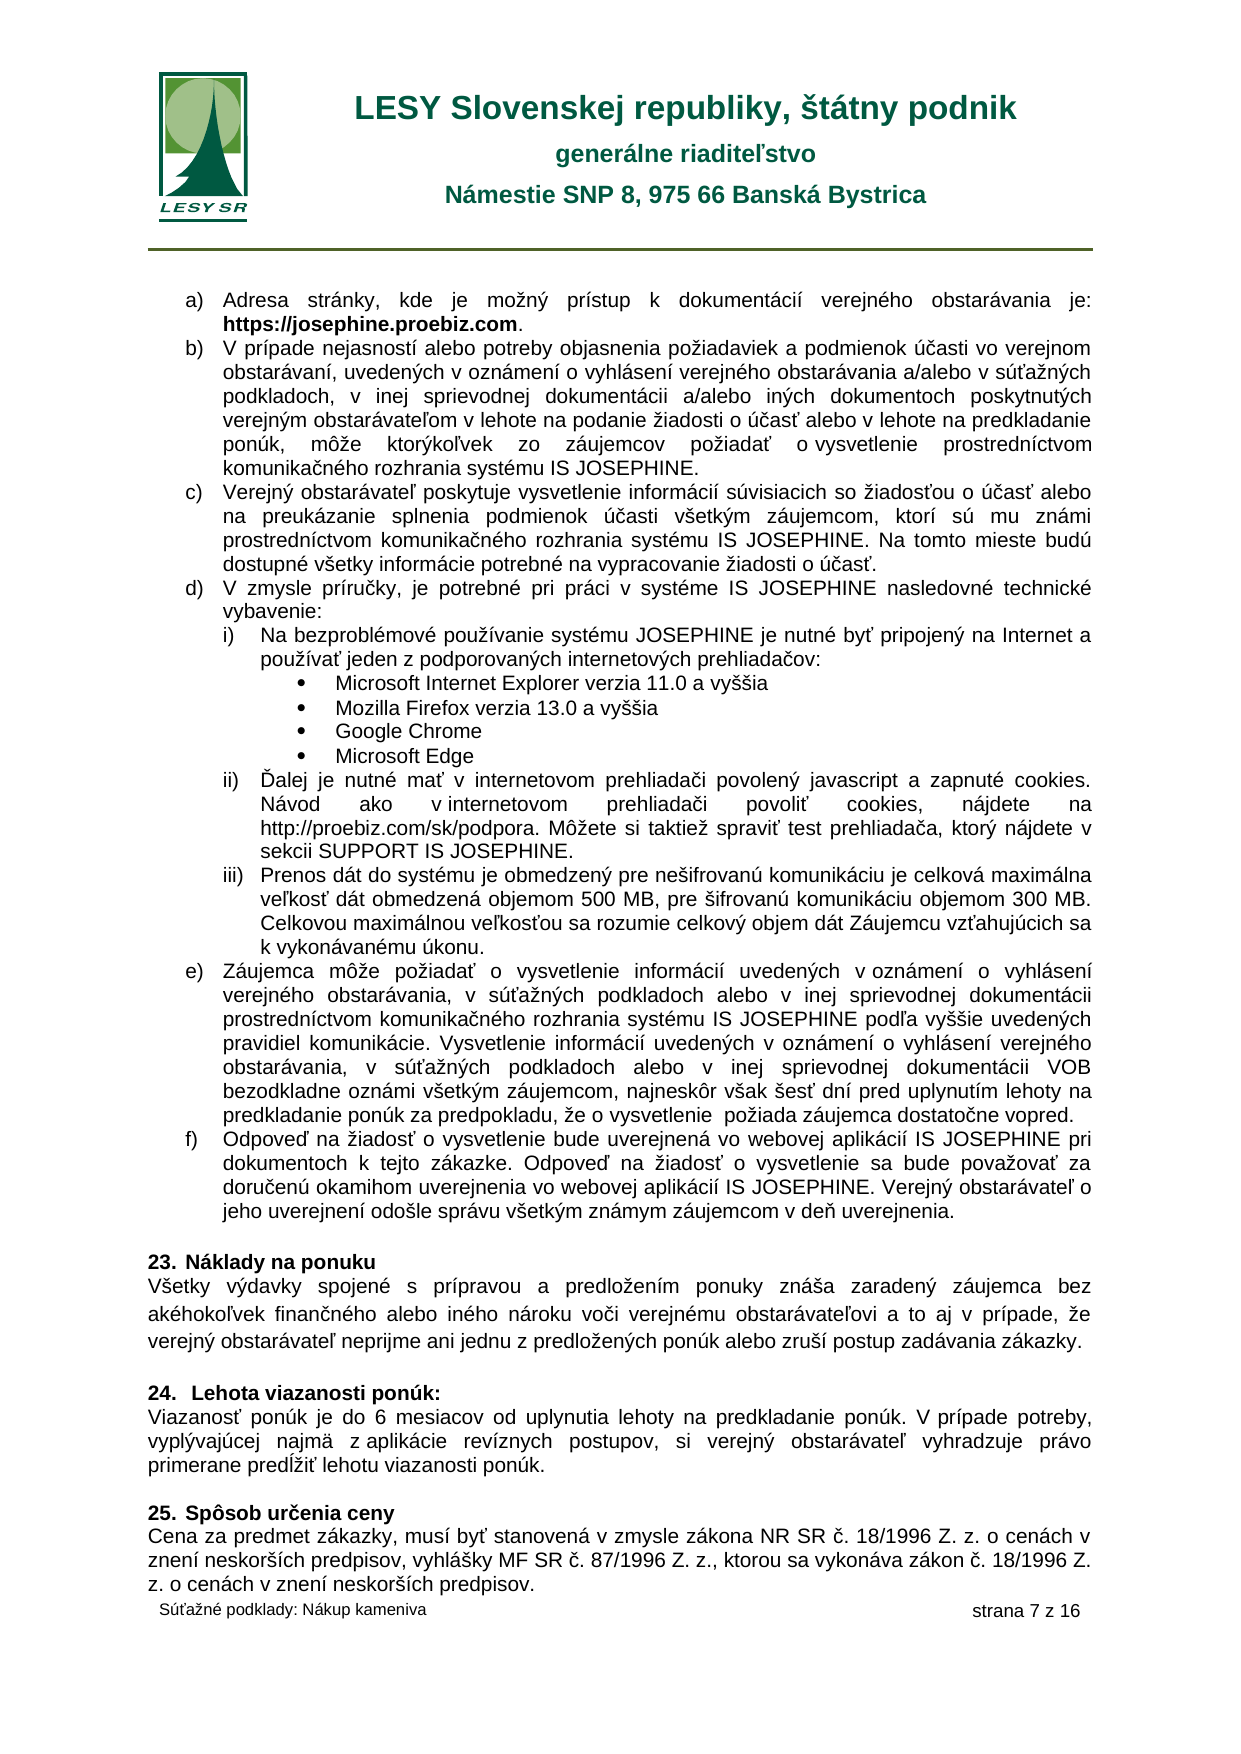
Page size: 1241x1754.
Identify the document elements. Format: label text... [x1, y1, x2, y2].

list Ďalej je nutné mať v internetovom prehliadači povolený javascript a zapnuté cookies. Návod ako v internetovom prehliadači povoliť cookies, nájdete na http://proebiz.com/sk/podpora. Môžete si taktiež spraviť test prehliadača, ktorý nájdete v sekcii SUPPORT IS JOSEPHINE. [223, 767, 1093, 863]
text Viazanosť ponúk je do 6 mesiacov od uplynutia lehoty na predkladanie ponúk. V prípade potreby, vyplývajúcej najmä z aplikácie revíznych postupov, si verejný obstarávateľ vyhradzuje právo primerane predĺžiť lehotu viazanosti ponúk. [148, 1404, 1093, 1476]
list Náklady na ponuku [148, 1250, 1093, 1274]
list Microsoft Internet Explorer verzia 11.0 a vyššia [298, 671, 1093, 695]
list Spôsob určenia ceny [148, 1500, 1093, 1524]
list Prenos dát do systému je obmedzený pre nešifrovanú komunikáciu je celková maximálna veľkosť dát obmedzená objemom 500 MB, pre šifrovanú komunikáciu objemom 300 MB. Celkovou maximálnou veľkosťou sa rozumie celkový objem dát Záujemcu vzťahujúcich sa k vykonávanému úkonu. [223, 863, 1093, 959]
list Lehota viazanosti ponúk: [148, 1381, 1093, 1404]
list Google Chrome [298, 719, 1093, 743]
list Na bezproblémové používanie systému JOSEPHINE je nutné byť pripojený na Internet a používať jeden z podporovaných internetových prehliadačov: [223, 623, 1093, 671]
text Cena za predmet zákazky, musí byť stanovená v zmysle zákona NR SR č. 18/1996 Z. z. o cenách v znení neskorších predpisov, vyhlášky MF SR č. 87/1996 Z. z., ktorou sa vykonáva zákon č. 18/1996 Z. z. o cenách v znení neskorších predpisov. [148, 1524, 1093, 1596]
list V prípade nejasností alebo potreby objasnenia požiadaviek a podmienok účasti vo verejnom obstarávaní, uvedených v oznámení o vyhlásení verejného obstarávania a/alebo v súťažných podkladoch, v inej sprievodnej dokumentácii a/alebo iných dokumentoch poskytnutých verejným obstarávateľom v lehote na podanie žiadosti o účasť alebo v lehote na predkladanie ponúk, môže ktorýkoľvek zo záujemcov požiadať o vysvetlenie prostredníctvom komunikačného rozhrania systému IS JOSEPHINE. [185, 336, 1093, 479]
list Verejný obstarávateľ poskytuje vysvetlenie informácií súvisiacich so žiadosťou o účasť alebo na preukázanie splnenia podmienok účasti všetkým záujemcom, ktorí sú mu známi prostredníctvom komunikačného rozhrania systému IS JOSEPHINE. Na tomto mieste budú dostupné všetky informácie potrebné na vypracovanie žiadosti o účasť. [185, 479, 1093, 575]
list Mozilla Firefox verzia 13.0 a vyššia [298, 695, 1093, 719]
list V zmysle príručky, je potrebné pri práci v systéme IS JOSEPHINE nasledovné technické vybavenie: [185, 575, 1093, 623]
text Všetky výdavky spojené s prípravou a predložením ponuky znáša zaradený záujemca bez akéhokoľvek finančného alebo iného nároku voči verejnému obstarávateľovi a to aj v prípade, že verejný obstarávateľ neprijme ani jednu z predložených ponúk alebo zruší postup zadávania zákazky. [148, 1274, 1093, 1353]
list Microsoft Edge [298, 743, 1093, 767]
list Odpoveď na žiadosť o vysvetlenie bude uverejnená vo webovej aplikácií IS JOSEPHINE pri dokumentoch k tejto zákazke. Odpoveď na žiadosť o vysvetlenie sa bude považovať za doručenú okamihom uverejnenia vo webovej aplikácií IS JOSEPHINE. Verejný obstarávateľ o jeho uverejnení odošle správu všetkým známym záujemcom v deň uverejnenia. [185, 1127, 1093, 1223]
list Záujemca môže požiadať o vysvetlenie informácií uvedených v oznámení o vyhlásení verejného obstarávania, v súťažných podkladoch alebo v inej sprievodnej dokumentácii prostredníctvom komunikačného rozhrania systému IS JOSEPHINE podľa vyššie uvedených pravidiel komunikácie. Vysvetlenie informácií uvedených v oznámení o vyhlásení verejného obstarávania, v súťažných podkladoch alebo v inej sprievodnej dokumentácii VOB bezodkladne oznámi všetkým záujemcom, najneskôr však šesť dní pred uplynutím lehoty na predkladanie ponúk za predpokladu, že o vysvetlenie požiada záujemca dostatočne vopred. [185, 959, 1093, 1127]
list Adresa stránky, kde je možný prístup k dokumentácií verejného obstarávania je: https://josephine.proebiz.com. [185, 288, 1093, 336]
